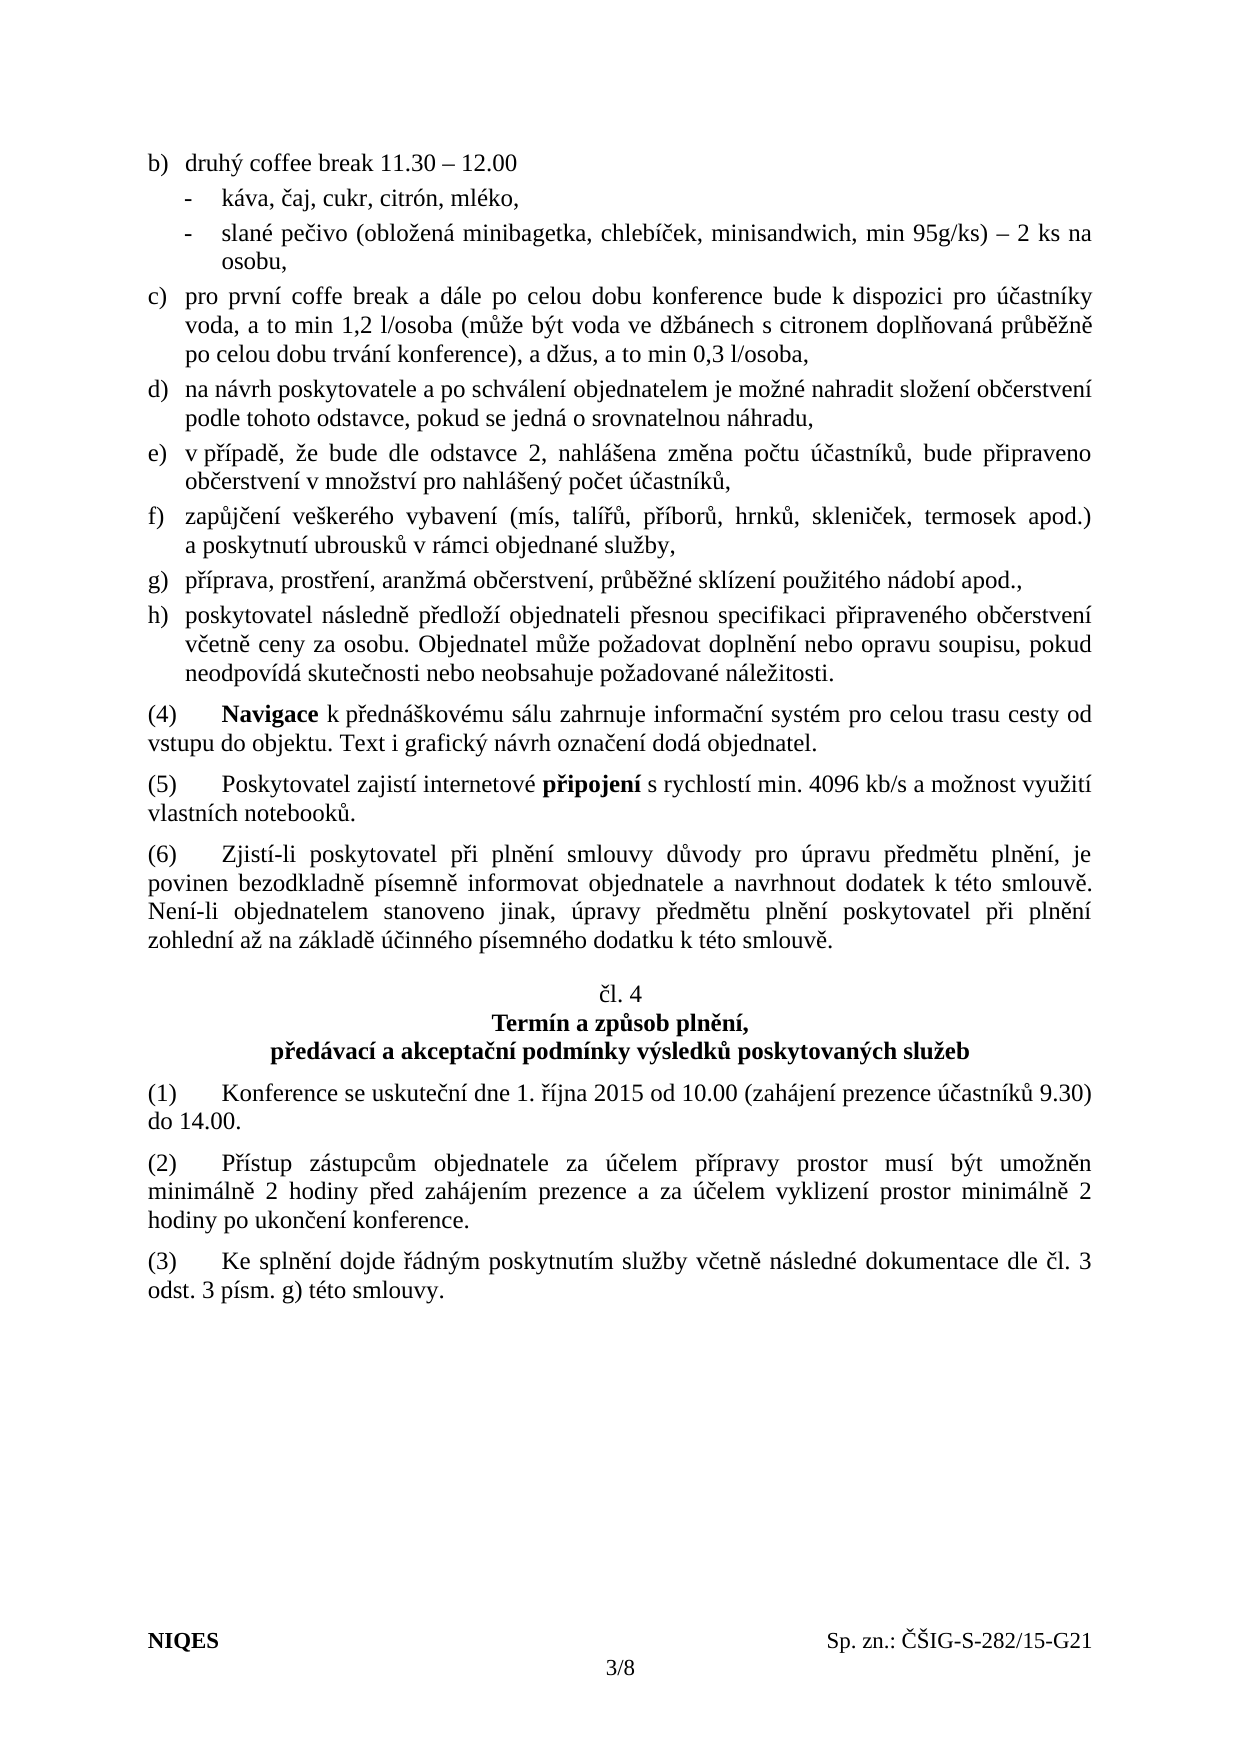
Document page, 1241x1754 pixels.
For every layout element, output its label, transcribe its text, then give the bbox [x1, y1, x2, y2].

list Přístup zástupcům objednatele za účelem přípravy prostor musí být umožněn minimálně 2 hodiny před zahájením prezence a za účelem vyklizení prostor minimálně 2 hodiny po ukončení konference. [148, 1148, 1093, 1234]
list káva, čaj, cukr, citrón, mléko, [184, 183, 1093, 211]
list poskytovatel následně předloží objednateli přesnou specifikaci připraveného občerstvení včetně ceny za osobu. Objednatel může požadovat doplnění nebo opravu soupisu, pokud neodpovídá skutečnosti nebo neobsahuje požadované náležitosti. [148, 600, 1093, 686]
subtitle Termín a způsob plnění, předávací a akceptační podmínky výsledků poskytovaných služeb [148, 979, 1093, 1065]
list zapůjčení veškerého vybavení (mís, talířů, příborů, hrnků, skleniček, termosek apod.) a poskytnutí ubrousků v rámci objednané služby, [148, 501, 1093, 559]
list Ke splnění dojde řádným poskytnutím služby včetně následné dokumentace dle čl. 3 odst. 3 písm. g) této smlouvy. [148, 1246, 1093, 1304]
list slané pečivo (obložená minibagetka, chlebíček, minisandwich, min 95g/ks) – 2 ks na osobu, [184, 218, 1093, 275]
list Poskytovatel zajistí internetové připojení s rychlostí min. 4096 kb/s a možnost využití vlastních notebooků. [148, 769, 1093, 826]
list Konference se uskuteční dne 1. října 2015 od 10.00 (zahájení prezence účastníků 9.30) do 14.00. [148, 1078, 1093, 1135]
list Zjistí-li poskytovatel při plnění smlouvy důvody pro úpravu předmětu plnění, je povinen bezodkladně písemně informovat objednatele a navrhnout dodatek k této smlouvě. Není-li objednatelem stanoveno jinak, úpravy předmětu plnění poskytovatel při plnění zohlední až na základě účinného písemného dodatku k této smlouvě. [148, 839, 1093, 954]
list na návrh poskytovatele a po schválení objednatelem je možné nahradit složení občerstvení podle tohoto odstavce, pokud se jedná o srovnatelnou náhradu, [148, 374, 1093, 431]
list v případě, že bude dle odstavce 2, nahlášena změna počtu účastníků, bude připraveno občerstvení v množství pro nahlášený počet účastníků, [148, 438, 1093, 495]
list Navigace k přednáškovému sálu zahrnuje informační systém pro celou trasu cesty od vstupu do objektu. Text i grafický návrh označení dodá objednatel. [148, 699, 1093, 756]
list příprava, prostření, aranžmá občerstvení, průběžné sklízení použitého nádobí apod., [148, 565, 1093, 594]
list druhý coffee break 11.30 – 12.00 [148, 148, 1093, 176]
list pro první coffe break a dále po celou dobu konference bude k dispozici pro účastníky voda, a to min 1,2 l/osoba (může být voda ve džbánech s citronem doplňovaná průběžně po celou dobu trvání konference), a džus, a to min 0,3 l/osoba, [148, 281, 1093, 368]
